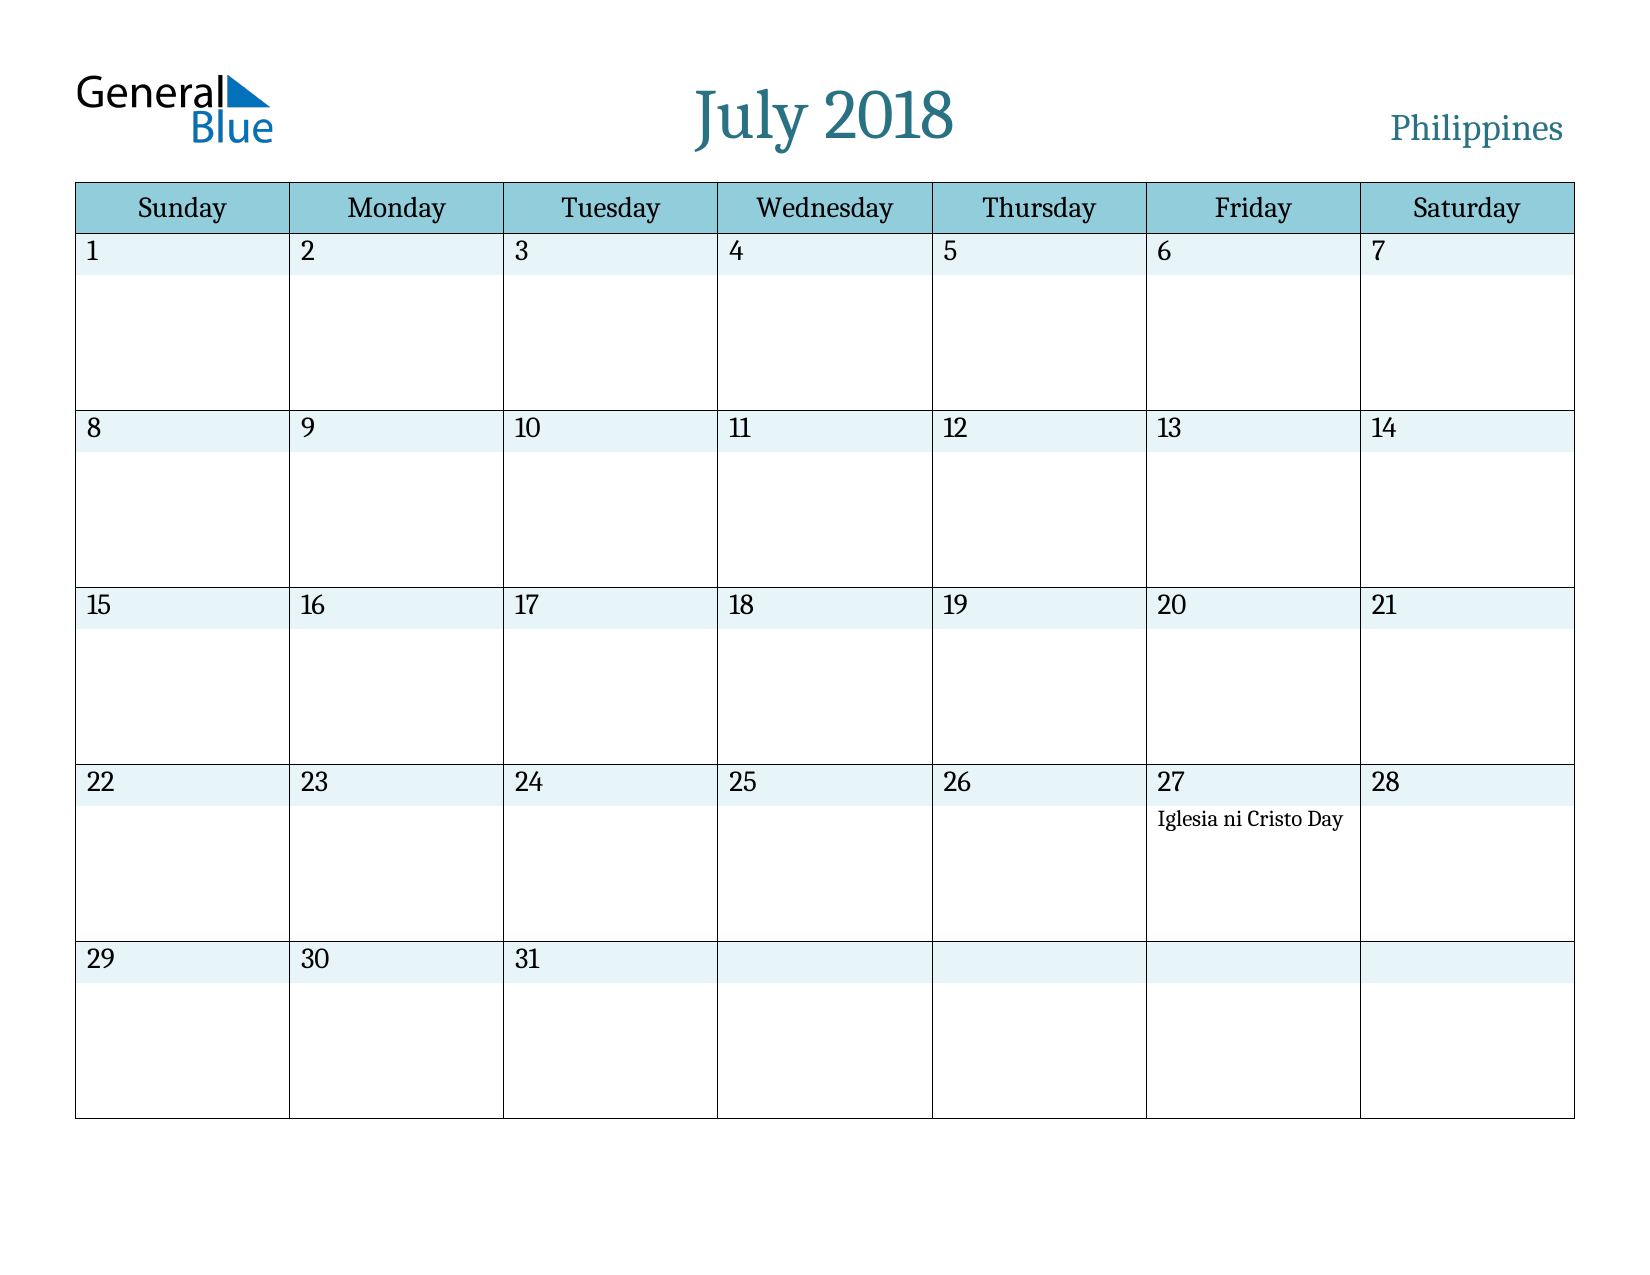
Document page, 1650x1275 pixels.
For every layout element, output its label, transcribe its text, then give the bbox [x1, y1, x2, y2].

table_cell 12 [933, 411, 1146, 452]
table_cell [1361, 629, 1574, 764]
table_cell [718, 629, 932, 764]
table_cell [933, 275, 1146, 410]
table_cell [933, 629, 1146, 764]
table_cell 10 [504, 411, 717, 452]
table_cell Friday [1147, 183, 1360, 233]
table_cell 15 [76, 588, 289, 629]
table_cell 22 [76, 765, 289, 806]
table_cell [933, 806, 1146, 941]
table_cell [504, 629, 717, 764]
table_cell 29 [76, 942, 289, 983]
table_header July 2018 [504, 75, 1146, 182]
table_cell [290, 806, 503, 941]
table_cell [504, 983, 717, 1118]
table_cell [1147, 275, 1360, 410]
table_cell [76, 629, 289, 764]
table_cell [933, 983, 1146, 1118]
table_cell [1361, 452, 1574, 587]
table_cell [290, 629, 503, 764]
table_cell 27 [1147, 765, 1360, 806]
table_cell [933, 452, 1146, 587]
picture [77, 75, 273, 143]
table_cell 20 [1147, 588, 1360, 629]
table_cell [290, 983, 503, 1118]
table_cell 11 [718, 411, 932, 452]
table_cell 17 [504, 588, 717, 629]
table_cell [718, 275, 932, 410]
table_cell 21 [1361, 588, 1574, 629]
table_cell [76, 806, 289, 941]
table_cell 16 [290, 588, 503, 629]
table_cell [718, 452, 932, 587]
table_cell 4 [718, 234, 932, 275]
table_header [76, 75, 503, 182]
table_cell 18 [718, 588, 932, 629]
table_cell [1147, 942, 1360, 983]
table_cell 23 [290, 765, 503, 806]
table_cell [504, 452, 717, 587]
table_cell 2 [290, 234, 503, 275]
table_cell [1361, 983, 1574, 1118]
table_cell 30 [290, 942, 503, 983]
table_cell 13 [1147, 411, 1360, 452]
table_cell 28 [1361, 765, 1574, 806]
table_cell Sunday [76, 183, 289, 233]
table_cell [1361, 942, 1574, 983]
table_header Philippines [1146, 75, 1574, 182]
table_cell [504, 275, 717, 410]
table_cell [76, 983, 289, 1118]
table_cell [76, 275, 289, 410]
table_cell 25 [718, 765, 932, 806]
table_cell 6 [1147, 234, 1360, 275]
table_cell Saturday [1361, 183, 1574, 233]
table_cell [504, 806, 717, 941]
table_cell Iglesia ni Cristo Day [1147, 806, 1360, 941]
table_cell [718, 983, 932, 1118]
table_cell [290, 275, 503, 410]
table_cell 5 [933, 234, 1146, 275]
table_cell [718, 942, 932, 983]
table_cell [1147, 983, 1360, 1118]
table_cell 24 [504, 765, 717, 806]
table_cell Wednesday [718, 183, 932, 233]
table_cell 14 [1361, 411, 1574, 452]
table_cell [718, 806, 932, 941]
table_cell [1361, 275, 1574, 410]
table_cell [290, 452, 503, 587]
table_cell 19 [933, 588, 1146, 629]
table_cell 9 [290, 411, 503, 452]
table_cell [76, 452, 289, 587]
table_cell [1147, 452, 1360, 587]
table_cell Tuesday [504, 183, 717, 233]
table_cell [933, 942, 1146, 983]
table_cell 7 [1361, 234, 1574, 275]
table_cell [1361, 806, 1574, 941]
table_cell [1147, 629, 1360, 764]
table_cell 26 [933, 765, 1146, 806]
table_cell Thursday [933, 183, 1146, 233]
table_cell 1 [76, 234, 289, 275]
table_cell Monday [290, 183, 503, 233]
table_cell 8 [76, 411, 289, 452]
table_cell 31 [504, 942, 717, 983]
table_cell 3 [504, 234, 717, 275]
